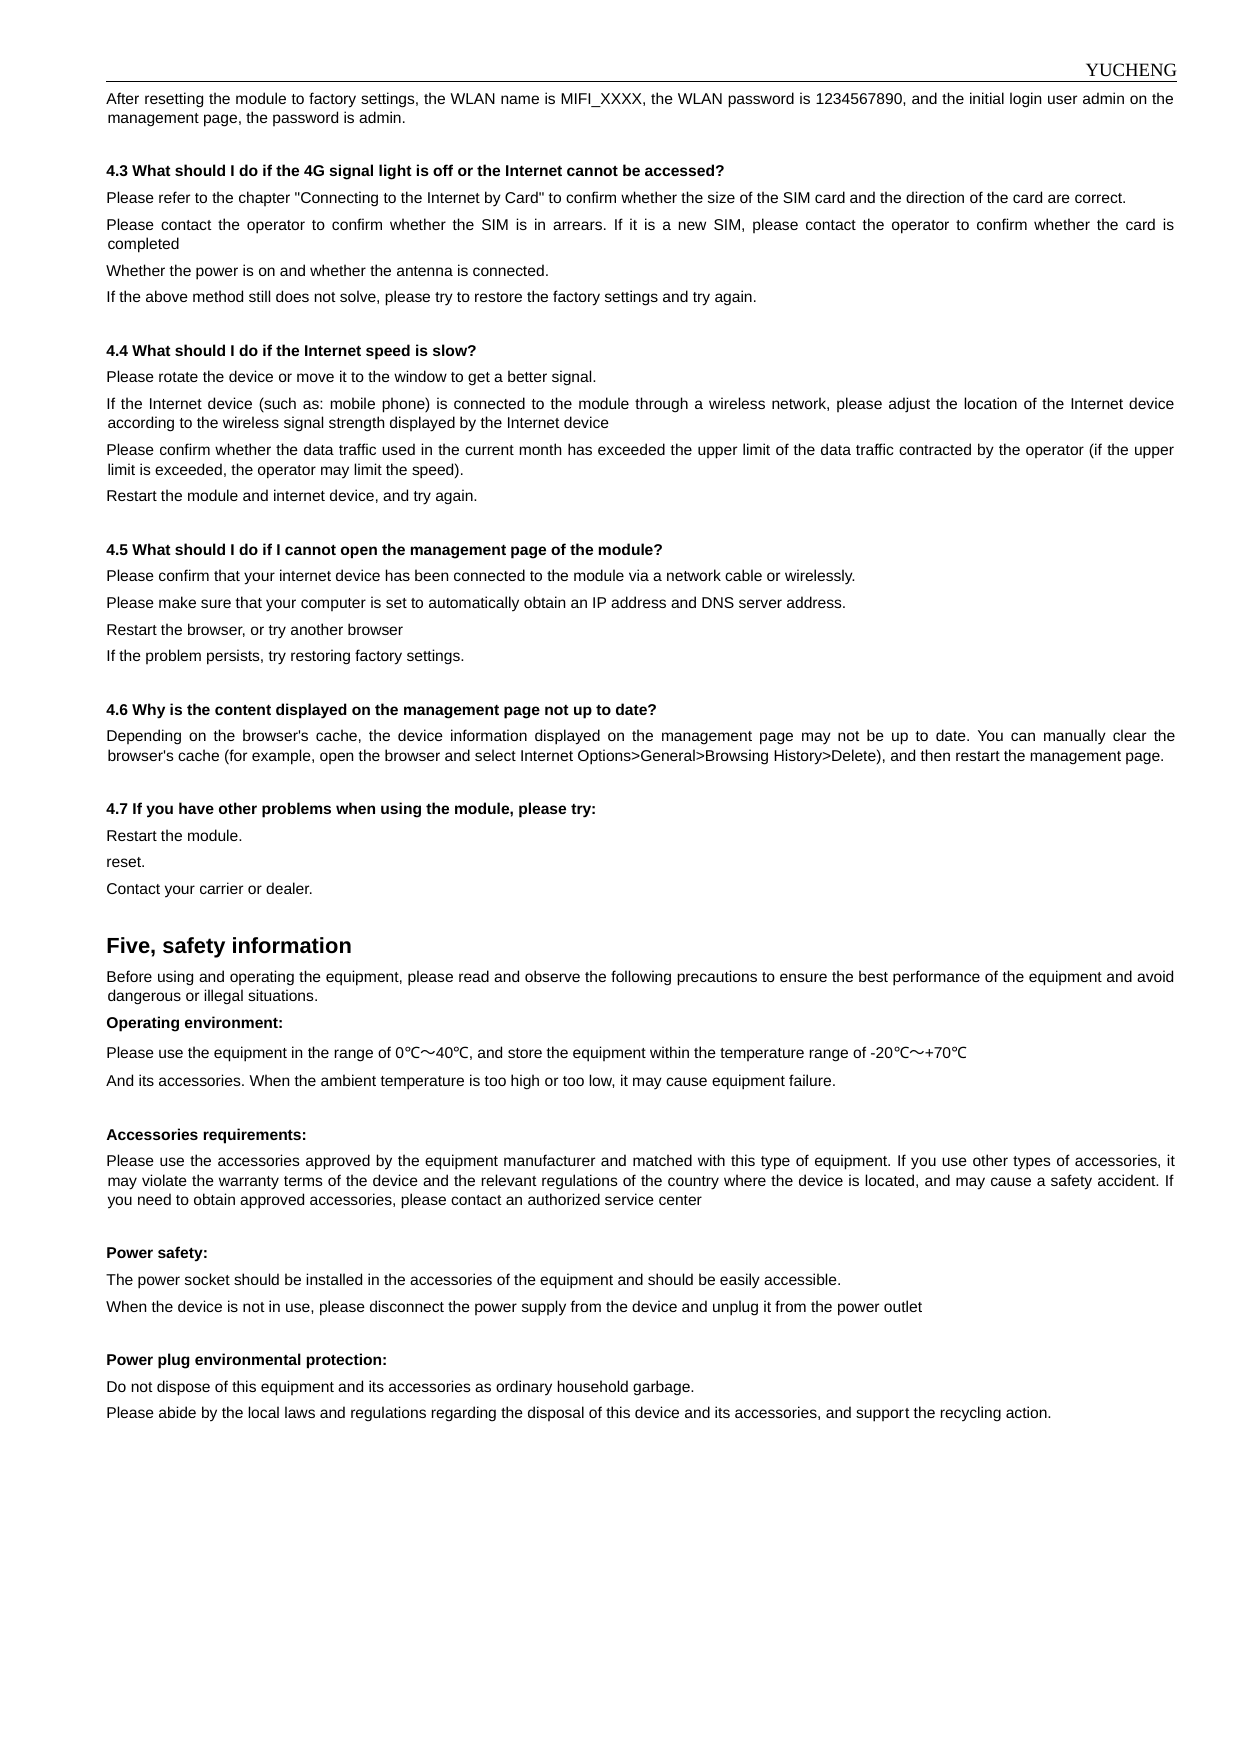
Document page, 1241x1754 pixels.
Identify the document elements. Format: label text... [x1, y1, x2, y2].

text Before using and operating the equipment, please read and observe the following precautions to ensure the best performance of the equipment and avoid dangerous or illegal situations. [106, 967, 1177, 1005]
text If the problem persists, try restoring factory settings. [106, 647, 1177, 665]
text 4.6 Why is the content displayed on the management page not up to date? [106, 700, 1177, 718]
text Please confirm whether the data traffic used in the current month has exceeded the upper limit of the data traffic contracted by the operator (if the upper limit is exceeded, the operator may limit the speed). [106, 441, 1177, 478]
text reset. [106, 853, 1177, 871]
text Please use the equipment in the range of 0℃～40℃, and store the equipment within the temperature range of -20℃～+70℃ [106, 1040, 1177, 1063]
text Operating environment: [106, 1013, 1177, 1032]
text If the Internet device (such as: mobile phone) is connected to the module through a wireless network, please adjust the location of the Internet device according to the wireless signal strength displayed by the Internet device [106, 395, 1177, 432]
text The power socket should be installed in the accessories of the equipment and should be easily accessible. [106, 1271, 1177, 1289]
text When the device is not in use, please disconnect the power supply from the device and unplug it from the power outlet [106, 1297, 1177, 1315]
text Restart the browser, or try another browser [106, 620, 1177, 638]
text Please rotate the device or move it to the window to get a better signal. [106, 368, 1177, 386]
text 4.4 What should I do if the Internet speed is slow? [106, 342, 1177, 359]
text Power plug environmental protection: [106, 1351, 1177, 1369]
text Five, safety information [106, 933, 1177, 958]
text Whether the power is on and whether the antenna is connected. [106, 262, 1177, 279]
text And its accessories. When the ambient temperature is too high or too low, it may cause equipment failure. [106, 1072, 1177, 1090]
text Depending on the browser's cache, the device information displayed on the management page may not be up to date. You can manually clear the browser's cache (for example, open the browser and select Internet Options>General>Browsing History>Delete), and then restart the management page. [106, 727, 1177, 764]
text Accessories requirements: [106, 1125, 1177, 1143]
text 4.7 If you have other problems when using the module, please try: [106, 800, 1177, 818]
text Power safety: [106, 1244, 1177, 1262]
text Do not dispose of this equipment and its accessories as ordinary household garbage. [106, 1377, 1177, 1395]
text Contact your carrier or dealer. [106, 880, 1177, 898]
text Please make sure that your computer is set to automatically obtain an IP address and DNS server address. [106, 594, 1177, 612]
text 4.5 What should I do if I cannot open the management page of the module? [106, 540, 1177, 558]
text Restart the module. [106, 826, 1177, 844]
text 4.3 What should I do if the 4G signal light is off or the Internet cannot be accessed? [106, 162, 1177, 180]
text Please contact the operator to confirm whether the SIM is in arrears. If it is a new SIM, please contact the operator to confirm whether the card is completed [106, 216, 1177, 253]
text If the above method still does not solve, please try to restore the factory settings and try again. [106, 288, 1177, 306]
text Please use the accessories approved by the equipment manufacturer and matched with this type of equipment. If you use other types of accessories, it may violate the warranty terms of the device and the relevant regulations of the country where the device is located, and may cause a safety accident. If you need to obtain approved accessories, please contact an authorized service center [106, 1152, 1177, 1209]
text Please abide by the local laws and regulations regarding the disposal of this device and its accessories, and support the recycling action. [106, 1404, 1177, 1422]
text Please confirm that your internet device has been connected to the module via a network cable or wirelessly. [106, 567, 1177, 585]
text After resetting the module to factory settings, the WLAN name is MIFI_XXXX, the WLAN password is 1234567890, and the initial login user admin on the management page, the password is admin. [106, 89, 1177, 127]
text Restart the module and internet device, and try again. [106, 487, 1177, 505]
text Please refer to the chapter "Connecting to the Internet by Card" to confirm whether the size of the SIM card and the direction of the card are correct. [106, 189, 1177, 207]
